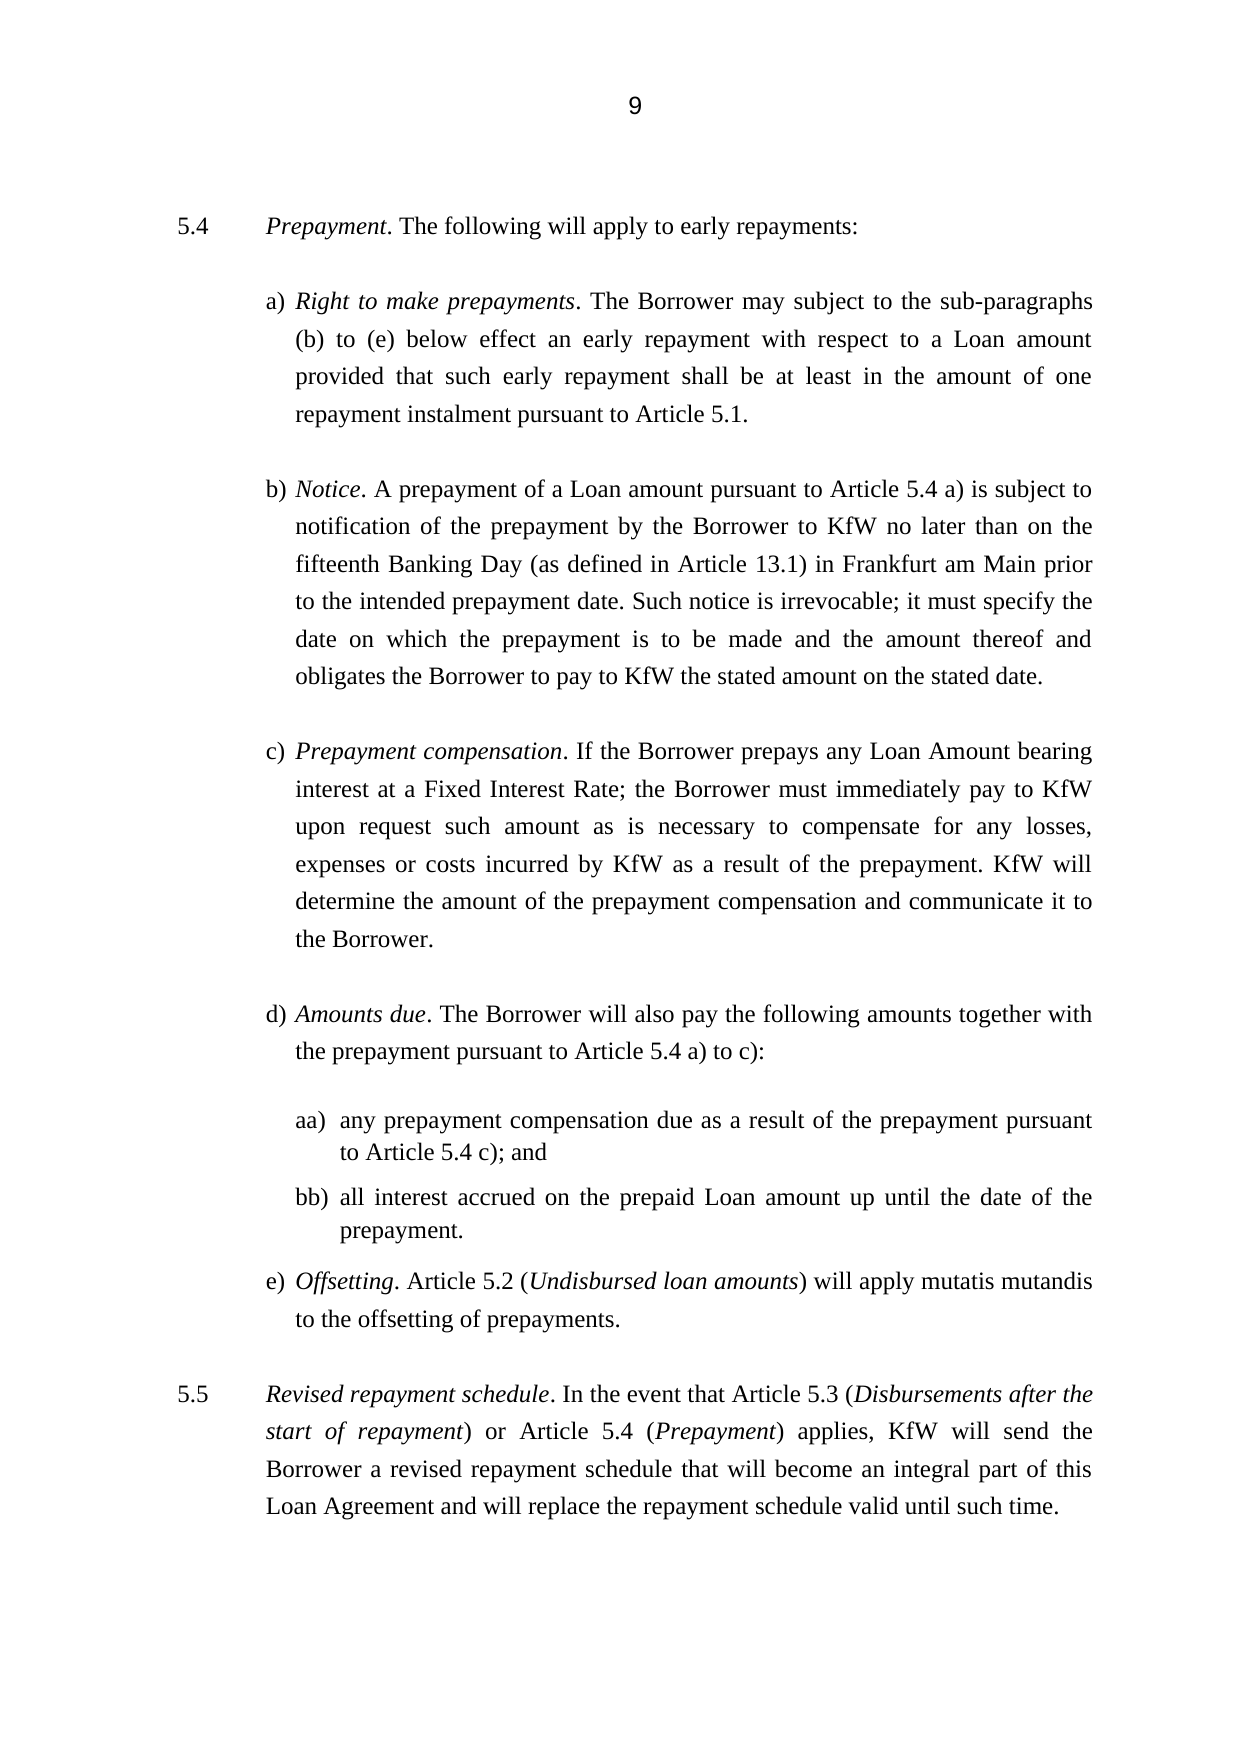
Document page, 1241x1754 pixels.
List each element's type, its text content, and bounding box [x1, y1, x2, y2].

text a) Right to make prepayments. The Borrower may subject to the sub-paragraphs (b) to (e) below effect an early repayment with respect to a Loan amount provided that such early repayment shall be at least in the amount of one repayment instalment pursuant to Article 5.1. [266, 277, 1093, 427]
text 5.4 Prepayment. The following will apply to early repayments: [177, 202, 1093, 240]
text c) Prepayment compensation. If the Borrower prepays any Loan Amount bearing interest at a Fixed Interest Rate; the Borrower must immediately pay to KfW upon request such amount as is necessary to compensate for any losses, expenses or costs incurred by KfW as a result of the prepayment. KfW will determine the amount of the prepayment compensation and communicate it to the Borrower. [266, 727, 1093, 952]
text d) Amounts due. The Borrower will also pay the following amounts together with the prepayment pursuant to Article 5.4 a) to c): [266, 990, 1093, 1065]
text 5.5 Revised repayment schedule. In the event that Article 5.3 (Disbursements after the start of repayment) or Article 5.4 (Prepayment) applies, KfW will send the Borrower a revised repayment schedule that will become an integral part of this Loan Agreement and will replace the repayment schedule valid until such time. [177, 1370, 1093, 1520]
text bb) all interest accrued on the prepaid Loan amount up until the date of the prepayment. [295, 1180, 1093, 1245]
text b) Notice. A prepayment of a Loan amount pursuant to Article 5.4 a) is subject to notification of the prepayment by the Borrower to KfW no later than on the fifteenth Banking Day (as defined in Article 13.1) in Frankfurt am Main prior to the intended prepayment date. Such notice is irrevocable; it must specify the date on which the prepayment is to be made and the amount thereof and obligates the Borrower to pay to KfW the stated amount on the stated date. [266, 465, 1093, 690]
text aa) any prepayment compensation due as a result of the prepayment pursuant to Article 5.4 c); and [295, 1102, 1093, 1167]
text e) Offsetting. Article 5.2 (Undisbursed loan amounts) will apply mutatis mutandis to the offsetting of prepayments. [266, 1257, 1093, 1332]
